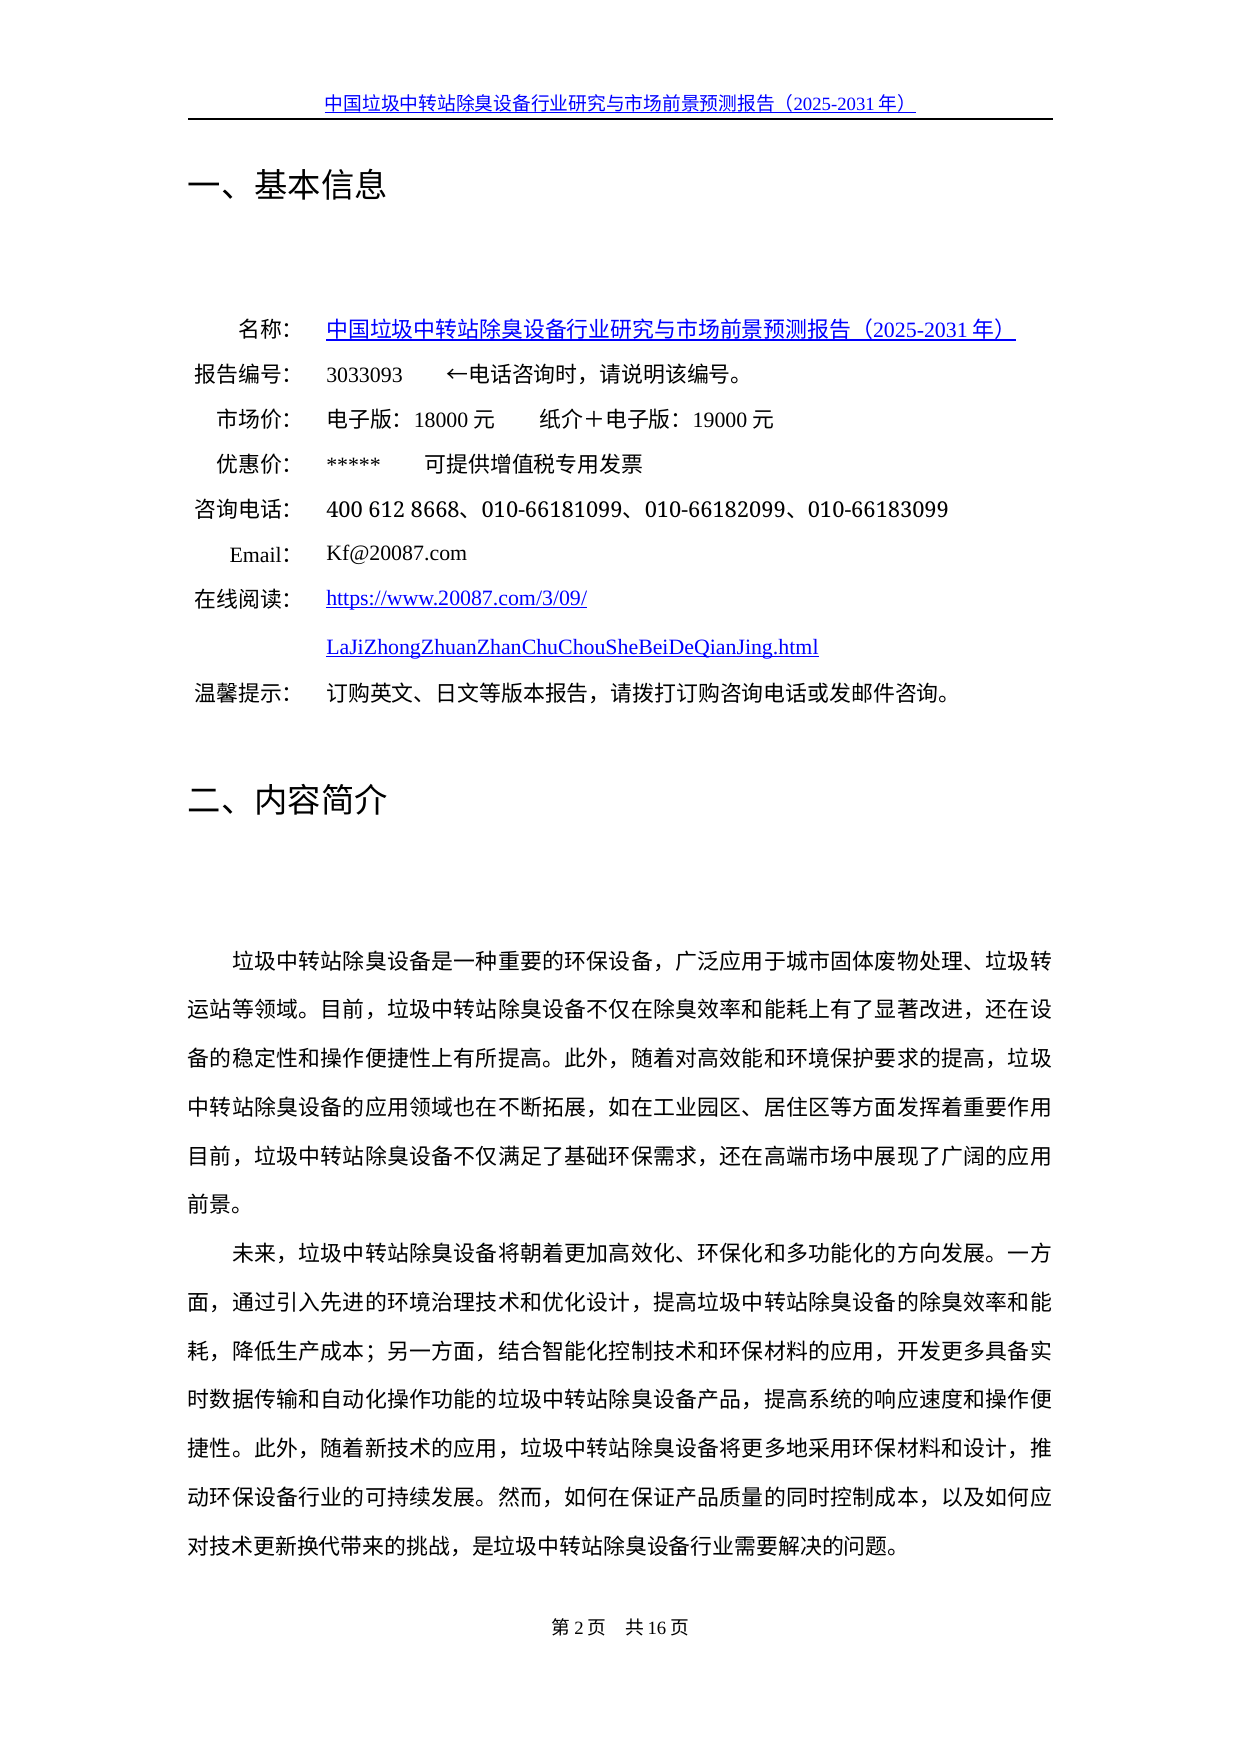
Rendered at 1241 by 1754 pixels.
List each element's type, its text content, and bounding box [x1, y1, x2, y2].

table_cell 电子版：18000 元 纸介＋电子版：19000 元 [315, 402, 1073, 447]
table_cell 3033093 ←电话咨询时，请说明该编号。 [315, 357, 1073, 402]
title 一、基本信息 [187, 150, 1053, 215]
table_header 名称： [167, 312, 315, 357]
title 二、内容简介 [187, 766, 1053, 831]
table_cell 在线阅读： [167, 582, 315, 675]
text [187, 943, 1053, 1561]
table_header 中国垃圾中转站除臭设备行业研究与市场前景预测报告（2025-2031年） [315, 312, 1073, 357]
table_cell 市场价： [167, 402, 315, 447]
table_cell 400 612 8668、010-66181099、010-66182099、010-66183099 [315, 492, 1073, 537]
table_cell ***** 可提供增值税专用发票 [315, 447, 1073, 492]
table_cell Kf@20087.com [315, 537, 1073, 582]
table_cell 优惠价： [167, 447, 315, 492]
table_cell 温馨提示： [167, 675, 315, 720]
table_cell Email： [167, 537, 315, 582]
table_cell [315, 582, 1073, 675]
table_cell 订购英文、日文等版本报告，请拨打订购咨询电话或发邮件咨询。 [315, 675, 1073, 720]
table_cell 咨询电话： [167, 492, 315, 537]
table_cell 报告编号： [167, 357, 315, 402]
